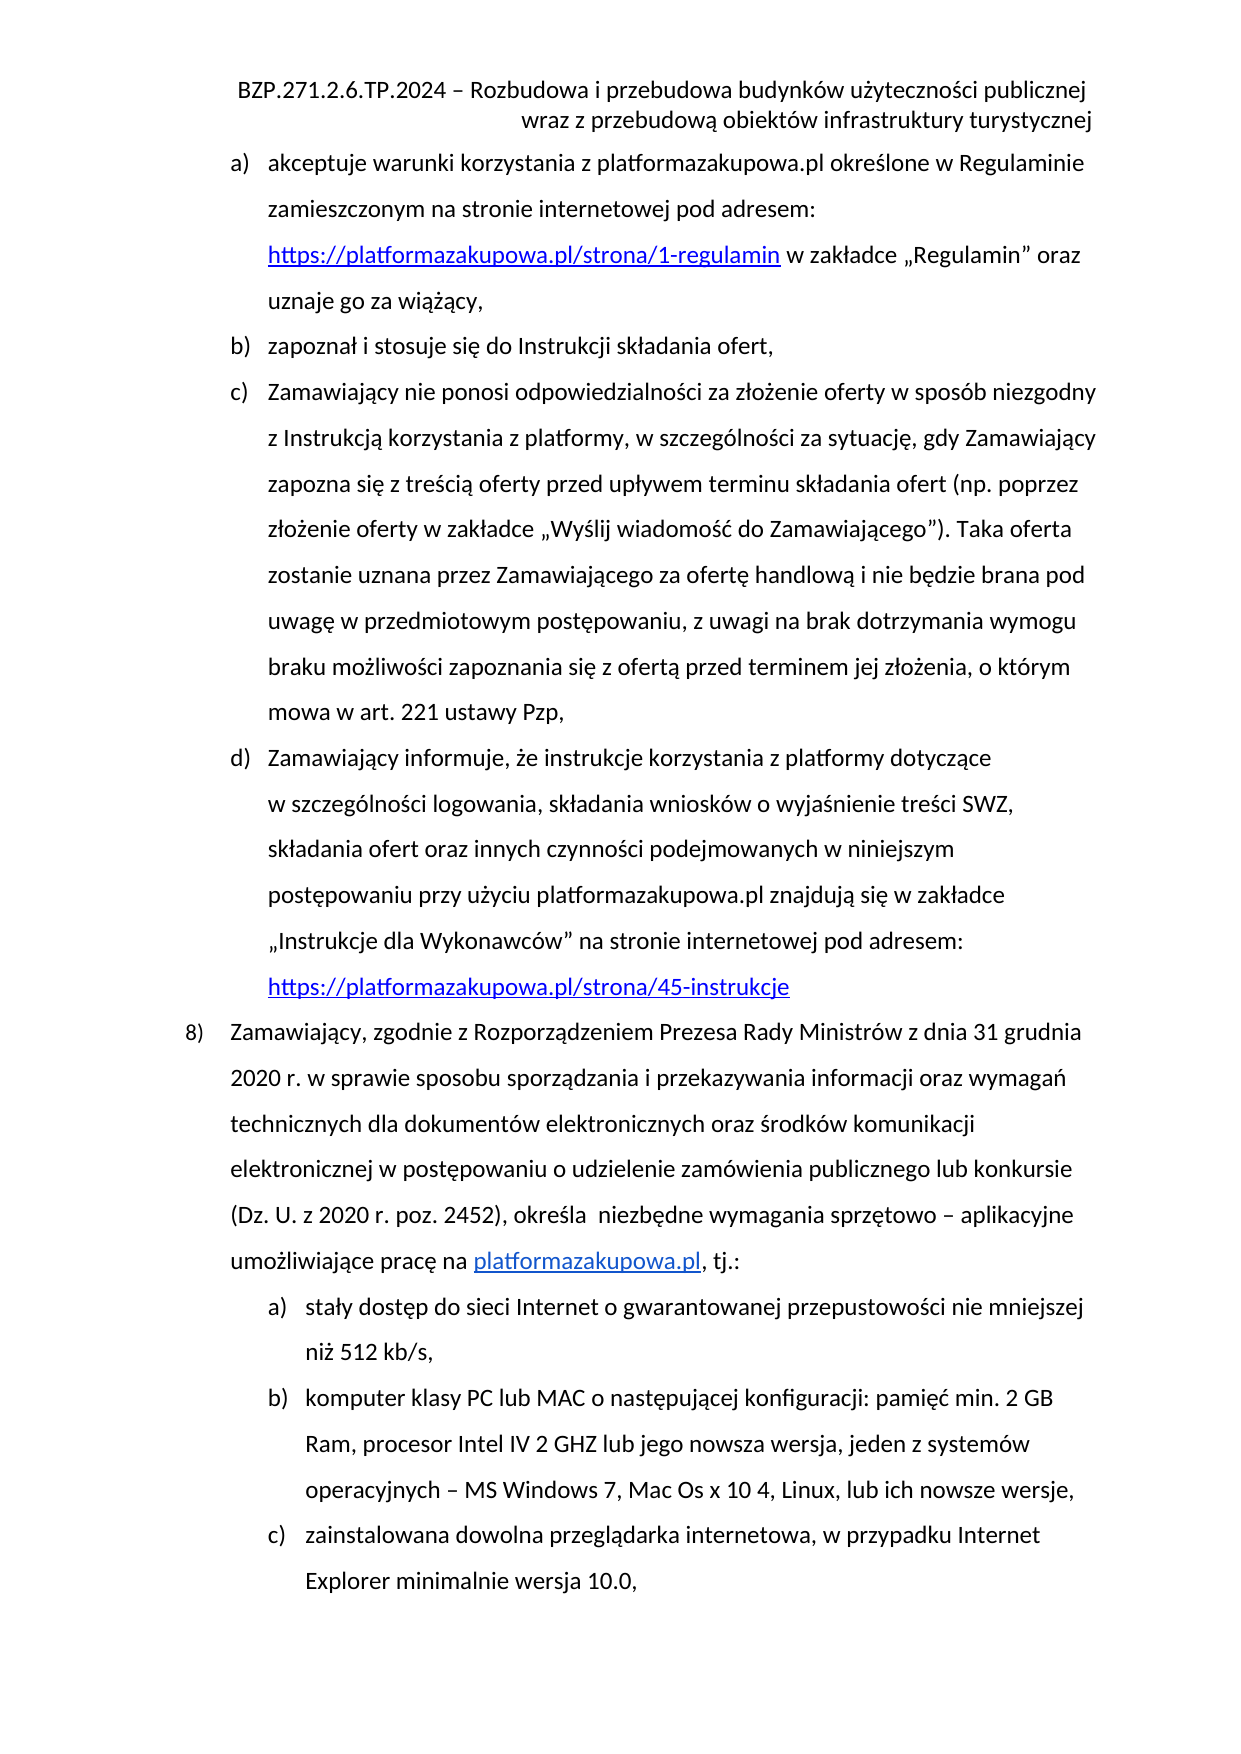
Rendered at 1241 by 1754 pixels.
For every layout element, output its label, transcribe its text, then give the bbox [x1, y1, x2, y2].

list zapoznał i stosuje się do Instrukcji składania ofert, [230, 331, 1104, 361]
list akceptuje warunki korzystania z platformazakupowa.pl określone w Regulaminie zamieszczonym na stronie internetowej pod adresem: [230, 148, 1104, 224]
list https://platformazakupowa.pl/strona/45-instrukcje [268, 971, 1104, 1001]
list komputer klasy PC lub MAC o następującej konfiguracji: pamięć min. 2 GB Ram, procesor Intel IV 2 GHZ lub jego nowsza wersja, jeden z systemów operacyjnych – MS Windows 7, Mac Os x 10 4, Linux, lub ich nowsze wersje, [268, 1382, 1104, 1504]
list Zamawiający, zgodnie z Rozporządzeniem Prezesa Rady Ministrów z dnia 31 grudnia 2020 r. w sprawie sposobu sporządzania i przekazywania informacji oraz wymagań technicznych dla dokumentów elektronicznych oraz środków komunikacji elektronicznej w postępowaniu o udzielenie zamówienia publicznego lub konkursie (Dz. U. z 2020 r. poz. 2452), określa niezbędne wymagania sprzętowo – aplikacyjne umożliwiające pracę na platformazakupowa.pl, tj.: [185, 1016, 1104, 1276]
list Zamawiający nie ponosi odpowiedzialności za złożenie oferty w sposób niezgodny z Instrukcją korzystania z platformy, w szczególności za sytuację, gdy Zamawiający zapozna się z treścią oferty przed upływem terminu składania ofert (np. poprzez złożenie oferty w zakładce „Wyślij wiadomość do Zamawiającego”). Taka oferta zostanie uznana przez Zamawiającego za ofertę handlową i nie będzie brana pod uwagę w przedmiotowym postępowaniu, z uwagi na brak dotrzymania wymogu braku możliwości zapoznania się z ofertą przed terminem jej złożenia, o którym mowa w art. 221 ustawy Pzp, [230, 376, 1104, 727]
list https://platformazakupowa.pl/strona/1-regulamin w zakładce „Regulamin” oraz uznaje go za wiążący, [268, 239, 1104, 315]
list Zamawiający informuje, że instrukcje korzystania z platformy dotyczące w szczególności logowania, składania wniosków o wyjaśnienie treści SWZ, składania ofert oraz innych czynności podejmowanych w niniejszym postępowaniu przy użyciu platformazakupowa.pl znajdują się w zakładce „Instrukcje dla Wykonawców” na stronie internetowej pod adresem: [230, 742, 1104, 956]
list stały dostęp do sieci Internet o gwarantowanej przepustowości nie mniejszej niż 512 kb/s, [268, 1291, 1104, 1367]
list zainstalowana dowolna przeglądarka internetowa, w przypadku Internet Explorer minimalnie wersja 10.0, [268, 1519, 1104, 1596]
